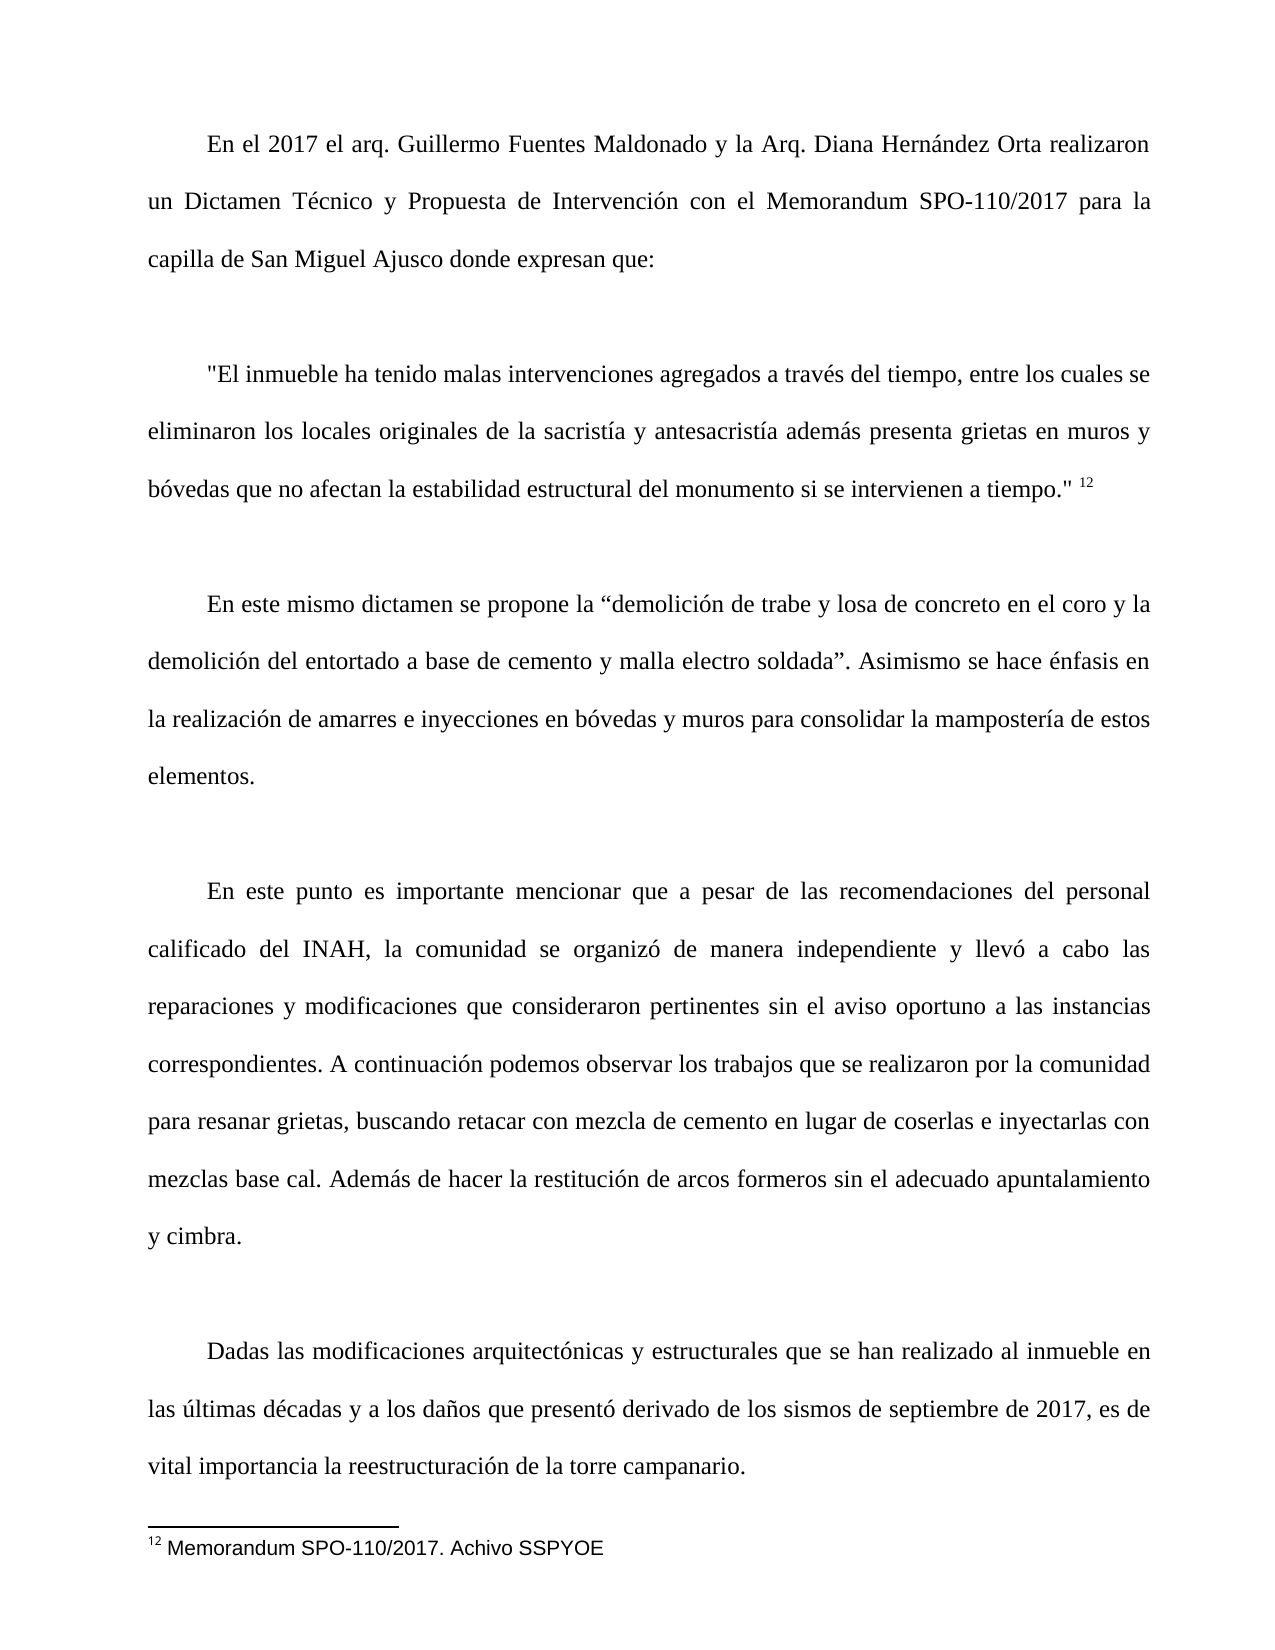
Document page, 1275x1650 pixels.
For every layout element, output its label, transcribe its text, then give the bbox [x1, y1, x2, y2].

text En el 2017 el arq. Guillermo Fuentes Maldonado y la Arq. Diana Hernández Orta realizaron un Dictamen Técnico y Propuesta de Intervención con el Memorandum SPO-110/2017 para la capilla de San Miguel Ajusco donde expresan que: [148, 129, 1152, 272]
text "El inmueble ha tenido malas intervenciones agregados a través del tiempo, entre los cuales se eliminaron los locales originales de la sacristía y antesacristía además presenta grietas en muros y bóvedas que no afectan la estabilidad estructural del monumento si se intervienen a tiempo." [148, 359, 1152, 502]
text En este punto es importante mencionar que a pesar de las recomendaciones del personal calificado del INAH, la comunidad se organizó de manera independiente y llevó a cabo las reparaciones y modificaciones que consideraron pertinentes sin el aviso oportuno a las instancias correspondientes. A continuación podemos observar los trabajos que se realizaron por la comunidad para resanar grietas, buscando retacar con mezcla de cemento en lugar de coserlas e inyectarlas con mezclas base cal. Además de hacer la restitución de arcos formeros sin el adecuado apuntalamiento y cimbra. [148, 876, 1152, 1250]
text Dadas las modificaciones arquitectónicas y estructurales que se han realizado al inmueble en las últimas décadas y a los daños que presentó derivado de los sismos de septiembre de 2017, es de vital importancia la reestructuración de la torre campanario. [148, 1336, 1152, 1480]
text En este mismo dictamen se propone la “demolición de trabe y losa de concreto en el coro y la demolición del entortado a base de cemento y malla electro soldada”. Asimismo se hace énfasis en la realización de amarres e inyecciones en bóvedas y muros para consolidar la mampostería de estos elementos. [148, 589, 1152, 790]
